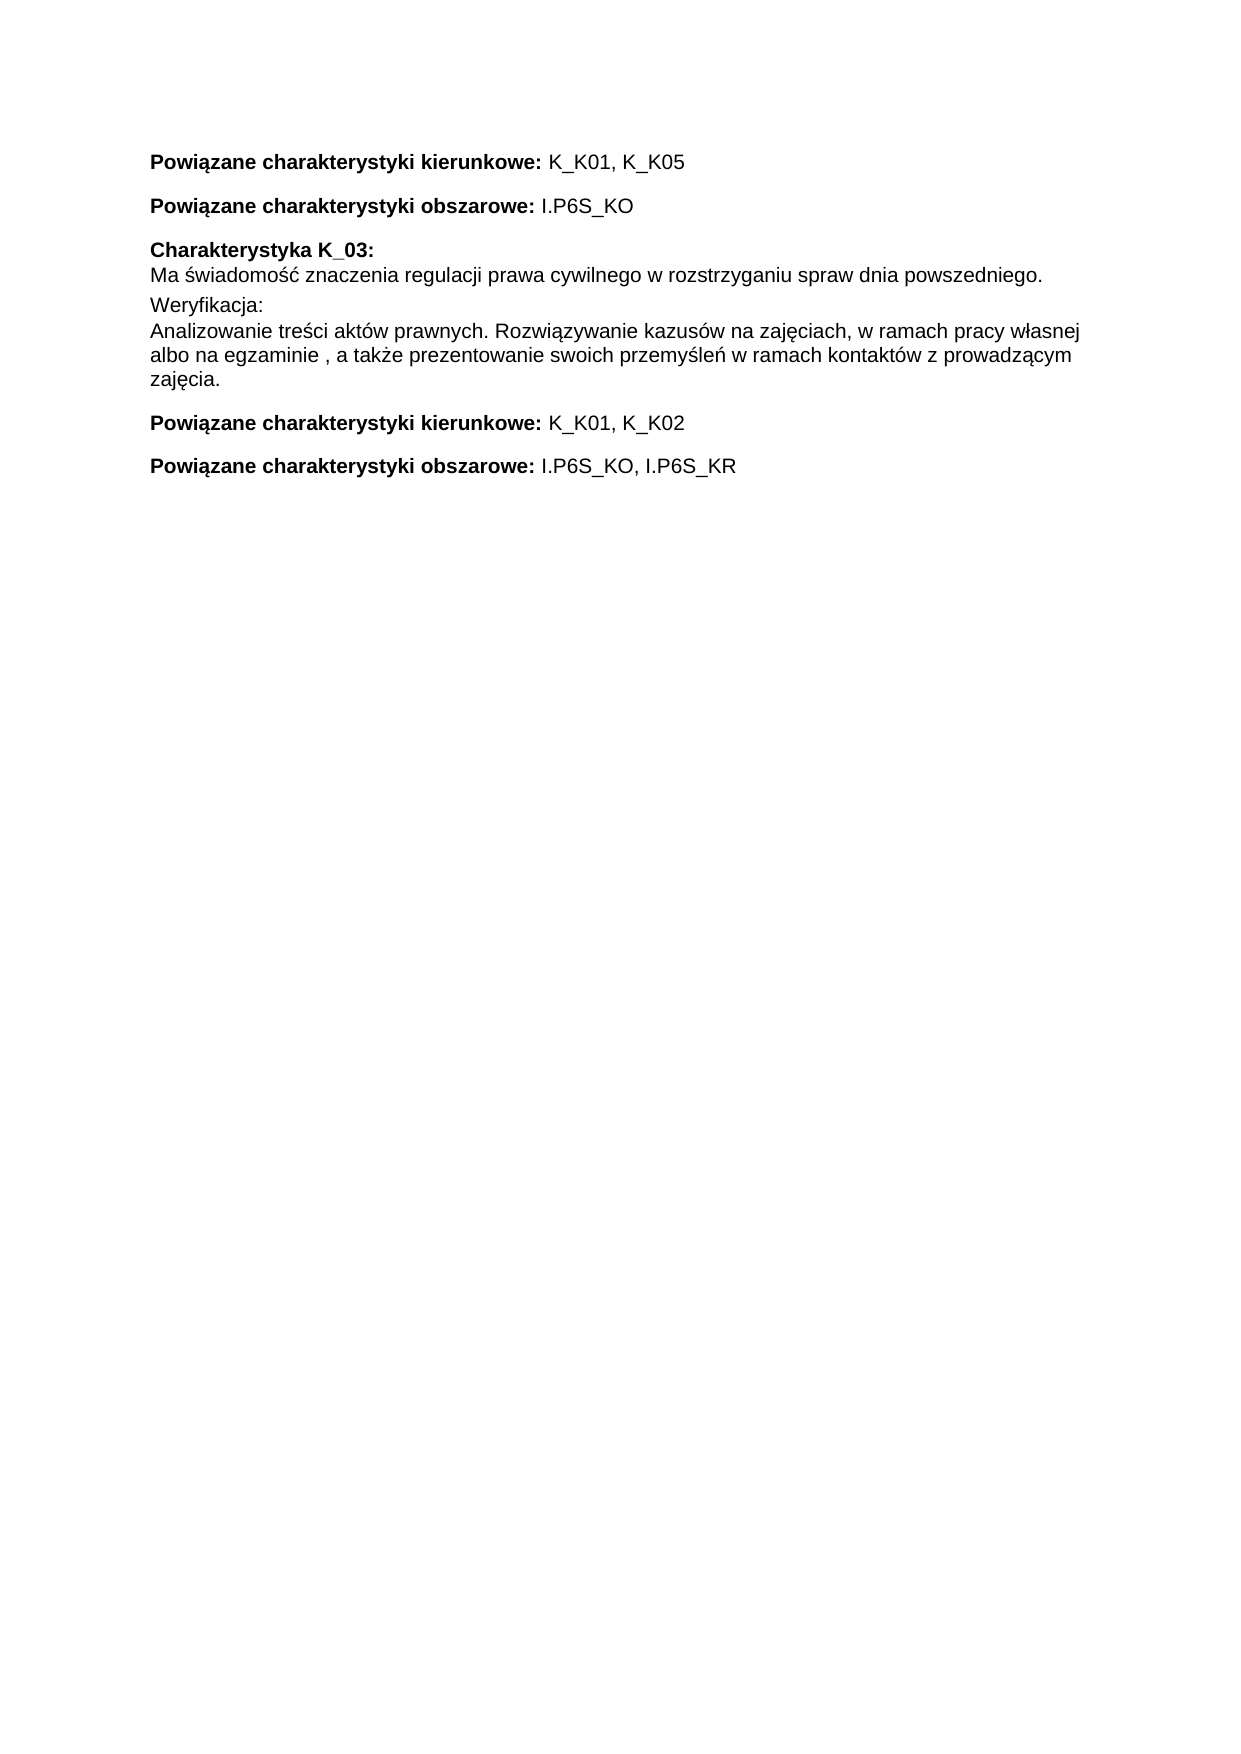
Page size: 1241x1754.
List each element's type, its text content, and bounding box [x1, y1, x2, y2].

text Powiązane charakterystyki kierunkowe: K_K01, K_K02 [150, 410, 1090, 434]
text Charakterystyka K_03: [150, 237, 1090, 261]
text Powiązane charakterystyki kierunkowe: K_K01, K_K05 [150, 150, 1090, 174]
text Powiązane charakterystyki obszarowe: I.P6S_KO, I.P6S_KR [150, 454, 1090, 478]
text Weryfikacja: [150, 293, 1090, 317]
text Powiązane charakterystyki obszarowe: I.P6S_KO [150, 194, 1090, 218]
text Ma świadomość znaczenia regulacji prawa cywilnego w rozstrzyganiu spraw dnia powszedniego. [150, 262, 1090, 286]
